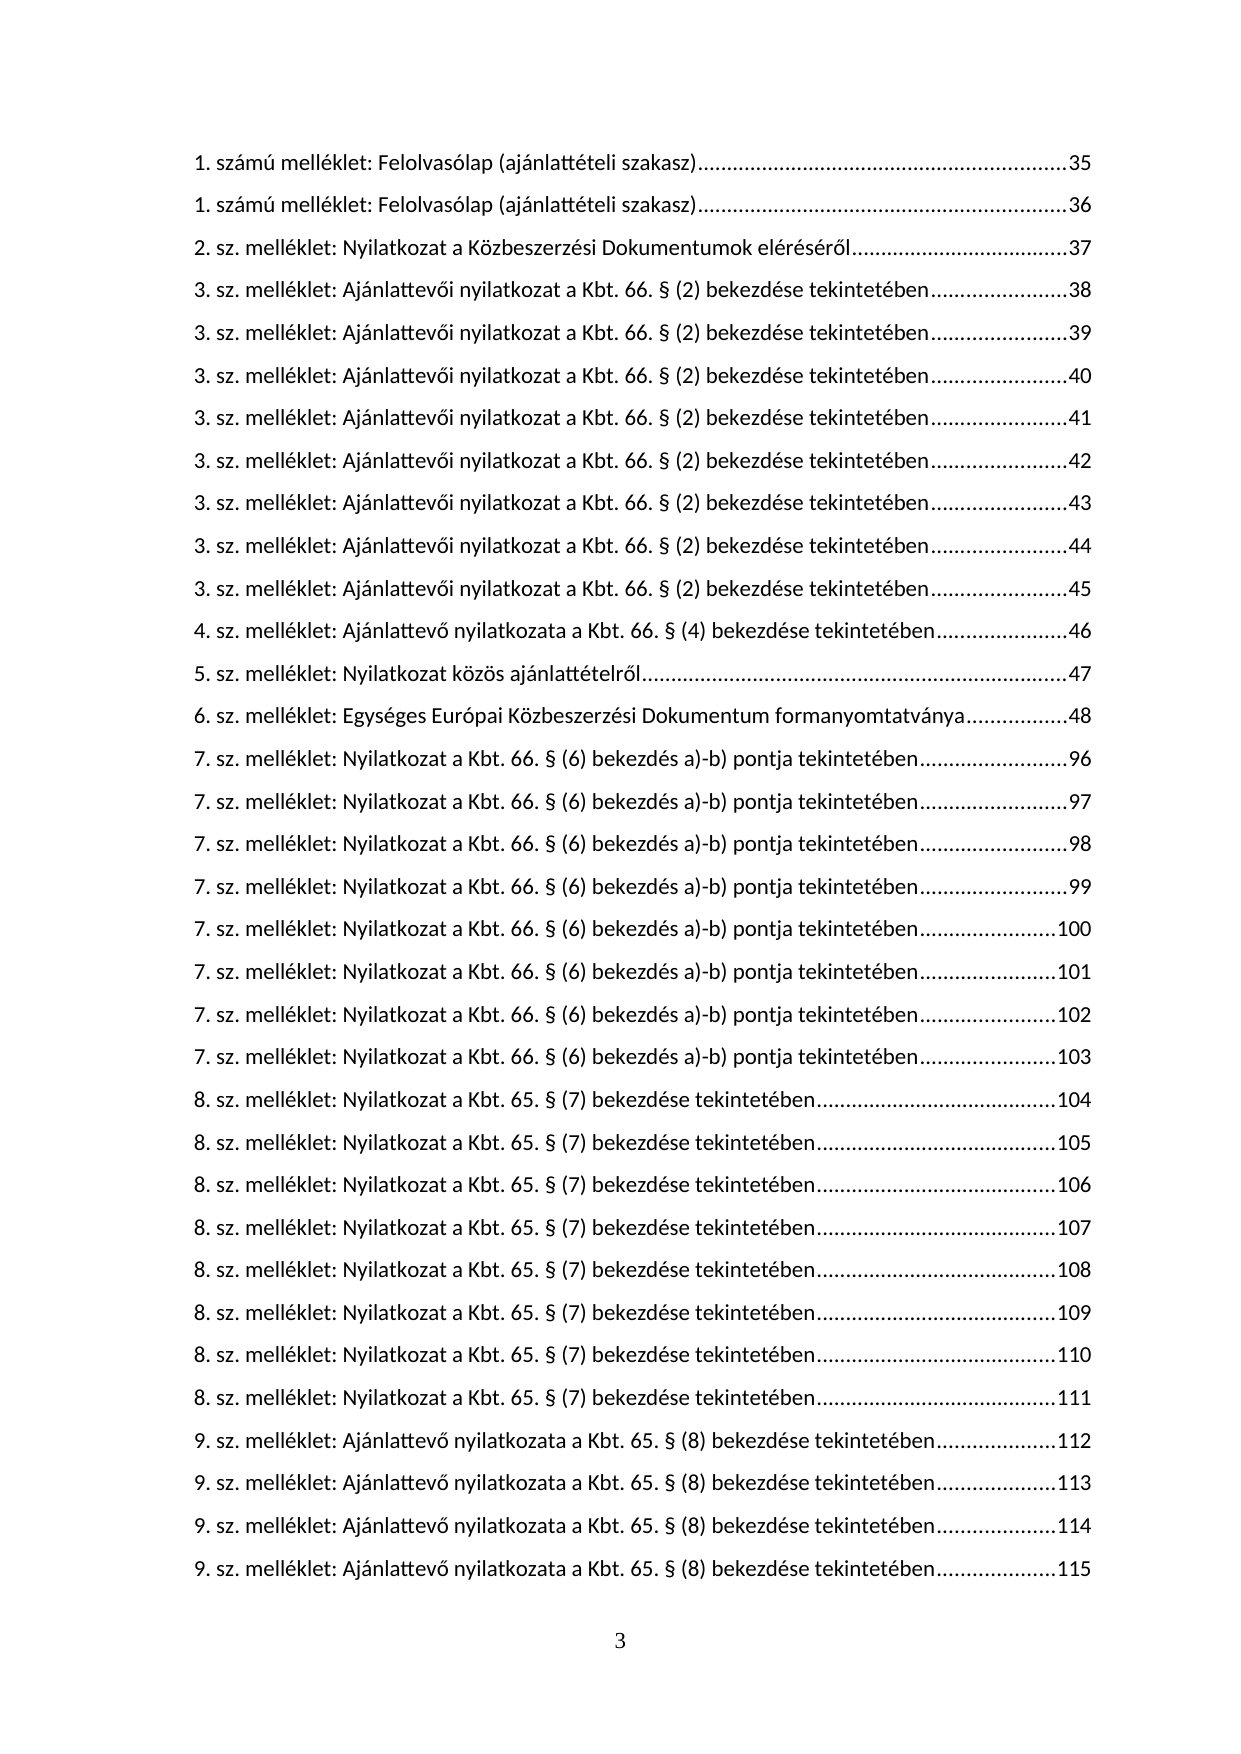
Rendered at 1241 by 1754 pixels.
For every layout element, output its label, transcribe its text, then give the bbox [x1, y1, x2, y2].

text 3. sz. melléklet: Ajánlattevői nyilatkozat a Kbt. 66. § (2) bekezdése tekintetében 44 [193, 531, 1092, 559]
text 8. sz. melléklet: Nyilatkozat a Kbt. 65. § (7) bekezdése tekintetében 106 [193, 1170, 1092, 1198]
text 8. sz. melléklet: Nyilatkozat a Kbt. 65. § (7) bekezdése tekintetében 104 [193, 1085, 1092, 1113]
text 7. sz. melléklet: Nyilatkozat a Kbt. 66. § (6) bekezdés a)-b) pontja tekintetében 100 [193, 914, 1092, 943]
text 8. sz. melléklet: Nyilatkozat a Kbt. 65. § (7) bekezdése tekintetében 111 [193, 1383, 1092, 1411]
text 8. sz. melléklet: Nyilatkozat a Kbt. 65. § (7) bekezdése tekintetében 107 [193, 1213, 1092, 1241]
text 8. sz. melléklet: Nyilatkozat a Kbt. 65. § (7) bekezdése tekintetében 105 [193, 1128, 1092, 1156]
text 3. sz. melléklet: Ajánlattevői nyilatkozat a Kbt. 66. § (2) bekezdése tekintetében 41 [193, 403, 1092, 431]
text 7. sz. melléklet: Nyilatkozat a Kbt. 66. § (6) bekezdés a)-b) pontja tekintetében 103 [193, 1042, 1092, 1070]
text 9. sz. melléklet: Ajánlattevő nyilatkozata a Kbt. 65. § (8) bekezdése tekintetében 113 [193, 1468, 1092, 1496]
text 8. sz. melléklet: Nyilatkozat a Kbt. 65. § (7) bekezdése tekintetében 109 [193, 1298, 1092, 1326]
text 7. sz. melléklet: Nyilatkozat a Kbt. 66. § (6) bekezdés a)-b) pontja tekintetében 97 [193, 787, 1092, 815]
text 3. sz. melléklet: Ajánlattevői nyilatkozat a Kbt. 66. § (2) bekezdése tekintetében 38 [193, 276, 1092, 303]
text 3. sz. melléklet: Ajánlattevői nyilatkozat a Kbt. 66. § (2) bekezdése tekintetében 42 [193, 446, 1092, 474]
text 7. sz. melléklet: Nyilatkozat a Kbt. 66. § (6) bekezdés a)-b) pontja tekintetében 102 [193, 1000, 1092, 1028]
text 8. sz. melléklet: Nyilatkozat a Kbt. 65. § (7) bekezdése tekintetében 108 [193, 1255, 1092, 1283]
text 9. sz. melléklet: Ajánlattevő nyilatkozata a Kbt. 65. § (8) bekezdése tekintetében 115 [193, 1554, 1092, 1582]
text 1. számú melléklet: Felolvasólap (ajánlattételi szakasz) 35 [193, 148, 1092, 176]
text 2. sz. melléklet: Nyilatkozat a Közbeszerzési Dokumentumok eléréséről 37 [193, 233, 1092, 261]
text 7. sz. melléklet: Nyilatkozat a Kbt. 66. § (6) bekezdés a)-b) pontja tekintetében 99 [193, 872, 1092, 900]
text 8. sz. melléklet: Nyilatkozat a Kbt. 65. § (7) bekezdése tekintetében 110 [193, 1341, 1092, 1369]
text 9. sz. melléklet: Ajánlattevő nyilatkozata a Kbt. 65. § (8) bekezdése tekintetében 112 [193, 1426, 1092, 1454]
text 3. sz. melléklet: Ajánlattevői nyilatkozat a Kbt. 66. § (2) bekezdése tekintetében 40 [193, 361, 1092, 389]
text 3. sz. melléklet: Ajánlattevői nyilatkozat a Kbt. 66. § (2) bekezdése tekintetében 45 [193, 574, 1092, 602]
text 1. számú melléklet: Felolvasólap (ajánlattételi szakasz) 36 [193, 190, 1092, 218]
text 3. sz. melléklet: Ajánlattevői nyilatkozat a Kbt. 66. § (2) bekezdése tekintetében 39 [193, 318, 1092, 346]
text 7. sz. melléklet: Nyilatkozat a Kbt. 66. § (6) bekezdés a)-b) pontja tekintetében 96 [193, 744, 1092, 772]
text 3. sz. melléklet: Ajánlattevői nyilatkozat a Kbt. 66. § (2) bekezdése tekintetében 43 [193, 488, 1092, 517]
text 4. sz. melléklet: Ajánlattevő nyilatkozata a Kbt. 66. § (4) bekezdése tekintetében 46 [193, 616, 1092, 644]
text 9. sz. melléklet: Ajánlattevő nyilatkozata a Kbt. 65. § (8) bekezdése tekintetében 114 [193, 1511, 1092, 1539]
text 7. sz. melléklet: Nyilatkozat a Kbt. 66. § (6) bekezdés a)-b) pontja tekintetében 98 [193, 829, 1092, 857]
text 5. sz. melléklet: Nyilatkozat közös ajánlattételről 47 [193, 659, 1092, 687]
text 6. sz. melléklet: Egységes Európai Közbeszerzési Dokumentum formanyomtatványa 48 [193, 702, 1092, 729]
text 7. sz. melléklet: Nyilatkozat a Kbt. 66. § (6) bekezdés a)-b) pontja tekintetében 101 [193, 957, 1092, 985]
